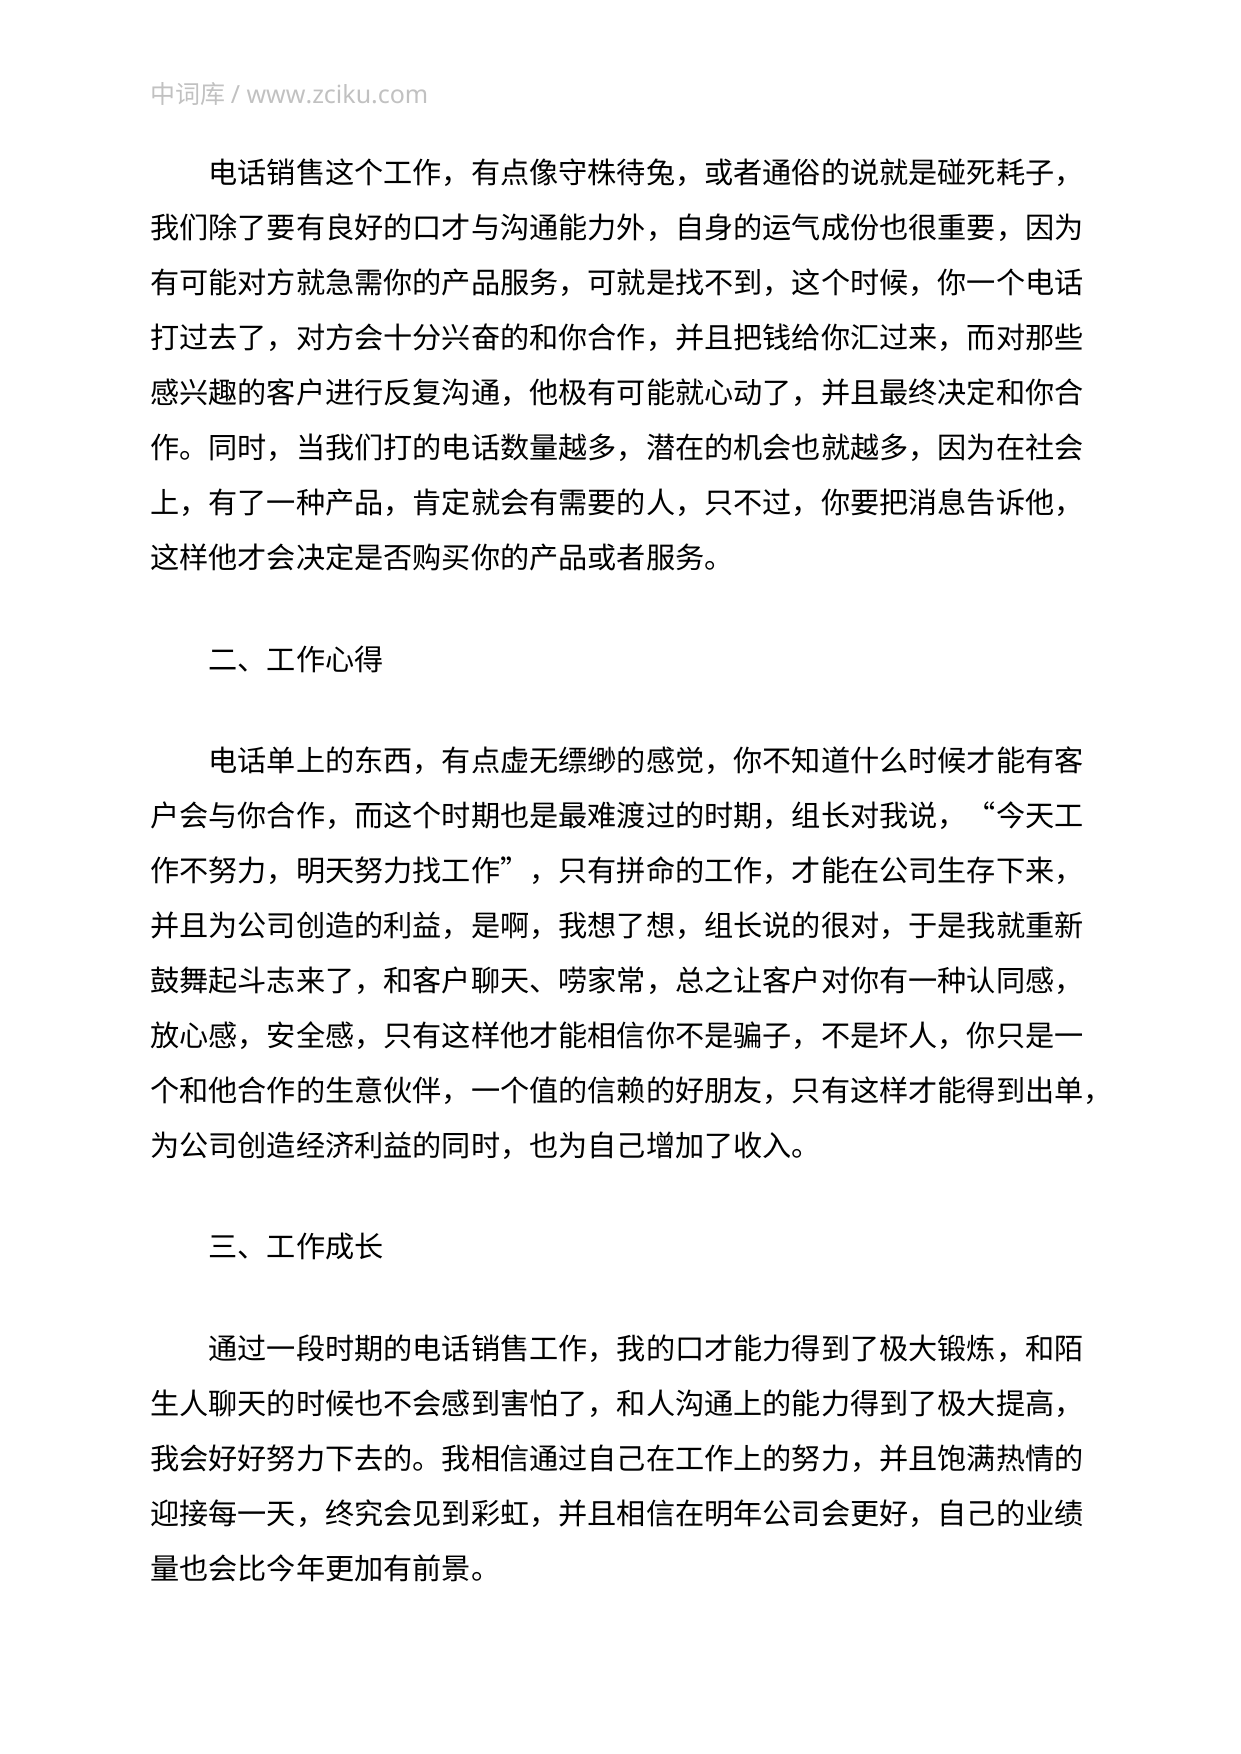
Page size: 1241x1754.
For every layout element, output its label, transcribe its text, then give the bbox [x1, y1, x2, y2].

text 三、工作成长 [150, 1224, 1090, 1266]
text 二、工作心得 [150, 636, 1090, 678]
text 通过一段时期的电话销售工作，我的口才能力得到了极大锻炼，和陌生人聊天的时候也不会感到害怕了，和人沟通上的能力得到了极大提高，我会好好努力下去的。我相信通过自己在工作上的努力，并且饱满热情的迎接每一天，终究会见到彩虹，并且相信在明年公司会更好，自己的业绩量也会比今年更加有前景。 [150, 1326, 1090, 1587]
text 电话单上的东西，有点虚无缥缈的感觉，你不知道什么时候才能有客户会与你合作，而这个时期也是最难渡过的时期，组长对我说，“今天工作不努力，明天努力找工作”，只有拼命的工作，才能在公司生存下来，并且为公司创造的利益，是啊，我想了想，组长说的很对，于是我就重新鼓舞起斗志来了，和客户聊天、唠家常，总之让客户对你有一种认同感，放心感，安全感，只有这样他才能相信你不是骗子，不是坏人，你只是一个和他合作的生意伙伴，一个值的信赖的好朋友，只有这样才能得到出单，为公司创造经济利益的同时，也为自己增加了收入。 [150, 738, 1090, 1164]
text 电话销售这个工作，有点像守株待兔，或者通俗的说就是碰死耗子，我们除了要有良好的口才与沟通能力外，自身的运气成份也很重要，因为有可能对方就急需你的产品服务，可就是找不到，这个时候，你一个电话打过去了，对方会十分兴奋的和你合作，并且把钱给你汇过来，而对那些感兴趣的客户进行反复沟通，他极有可能就心动了，并且最终决定和你合作。同时，当我们打的电话数量越多，潜在的机会也就越多，因为在社会上，有了一种产品，肯定就会有需要的人，只不过，你要把消息告诉他，这样他才会决定是否购买你的产品或者服务。 [150, 150, 1090, 577]
